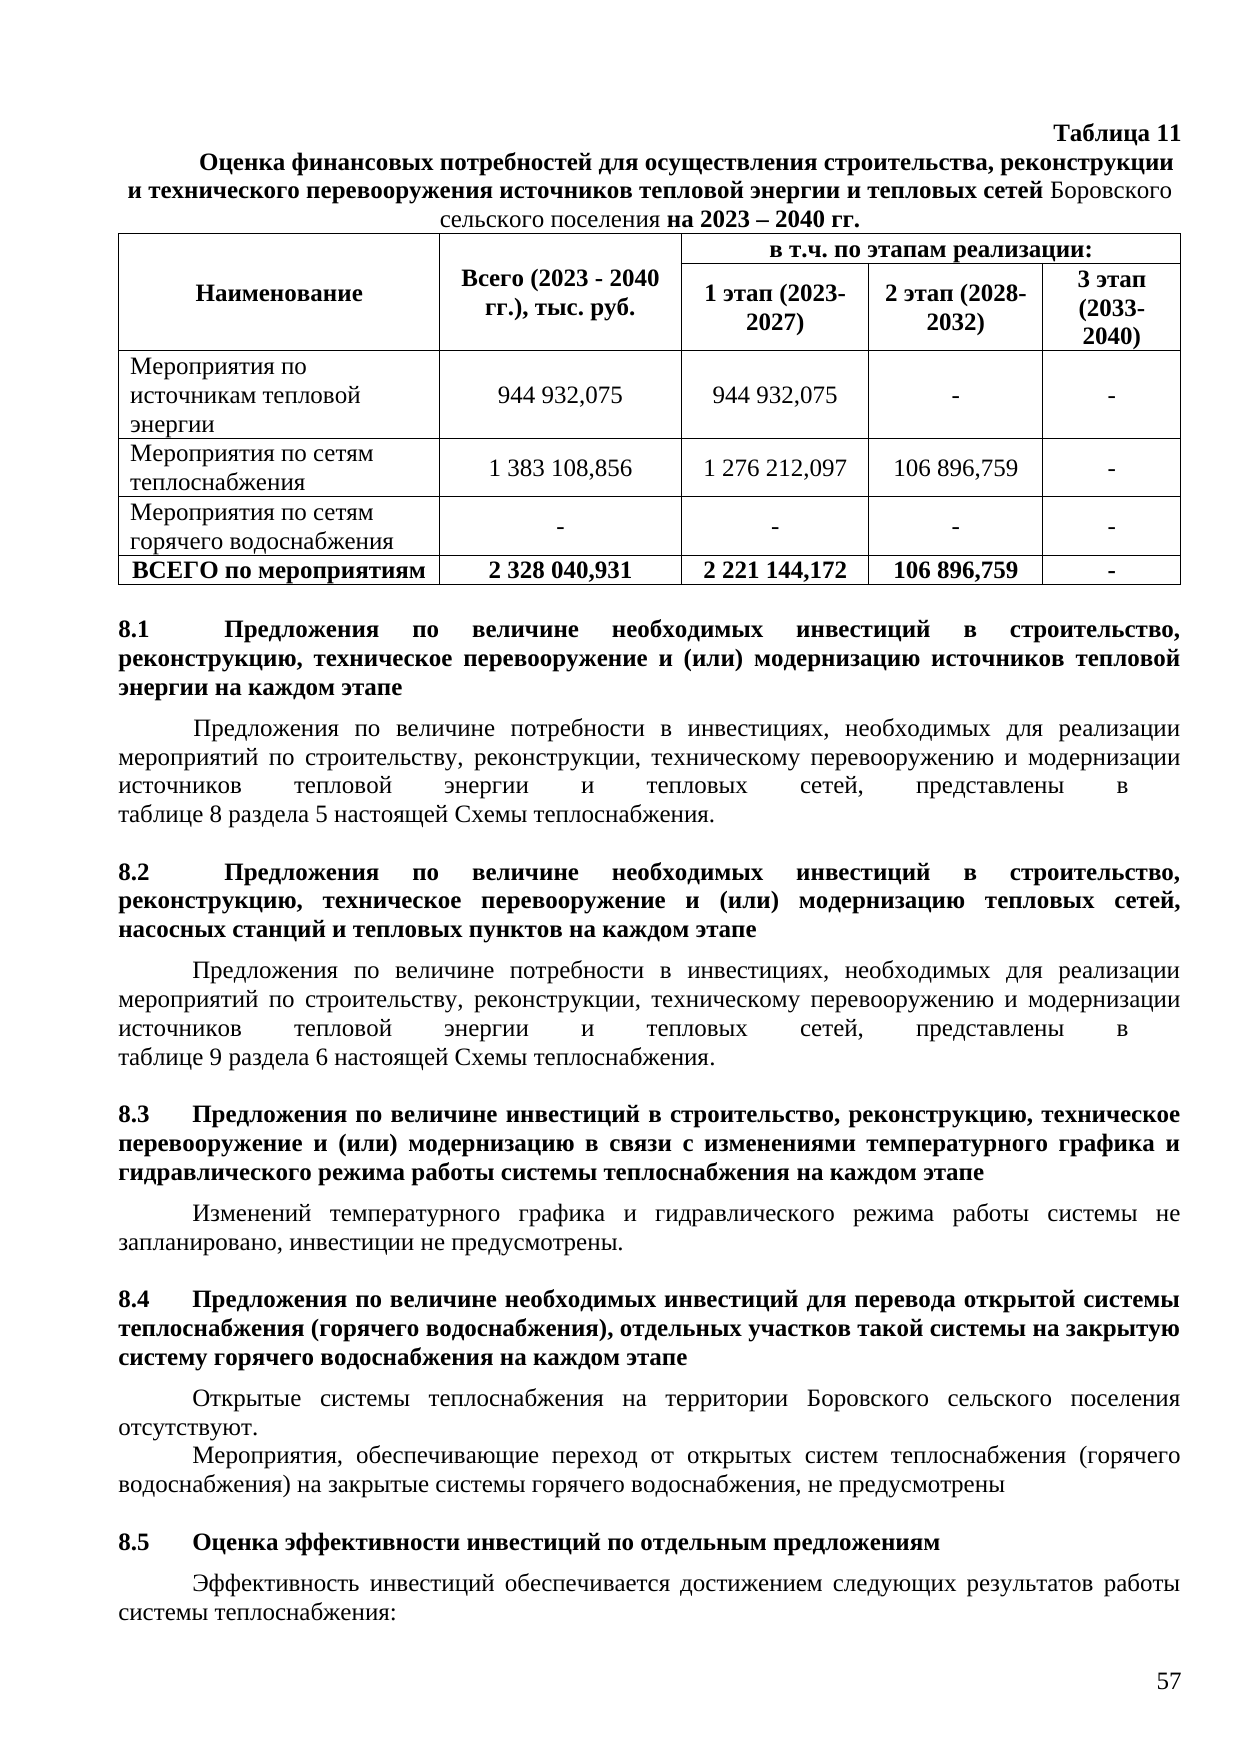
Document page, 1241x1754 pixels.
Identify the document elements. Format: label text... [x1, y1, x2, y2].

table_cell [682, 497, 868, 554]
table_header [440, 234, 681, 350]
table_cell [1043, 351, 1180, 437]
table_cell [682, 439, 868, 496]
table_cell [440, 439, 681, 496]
text Предложения по величине потребности в инвестициях, необходимых для реализации мероприятий по строительству, реконструкции, техническому перевооружению и модернизации источников тепловой энергии и тепловых сетей, представлены в таблице 8 раздела 5 настоящей Схемы теплоснабжения. [118, 713, 1181, 828]
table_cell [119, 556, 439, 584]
list Эффективность инвестиций обеспечивается достижением следующих результатов работы системы теплоснабжения: [118, 1568, 1181, 1625]
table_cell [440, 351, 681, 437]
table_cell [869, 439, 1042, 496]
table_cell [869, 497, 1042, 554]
text Таблица 11 [118, 118, 1181, 147]
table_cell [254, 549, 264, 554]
subtitle Предложения по величине необходимых инвестиций в строительство, реконструкцию, техническое перевооружение и (или) модернизацию источников тепловой энергии на каждом этапе [118, 614, 1181, 700]
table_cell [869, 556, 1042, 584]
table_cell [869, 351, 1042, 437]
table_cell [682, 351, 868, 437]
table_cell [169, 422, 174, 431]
text Предложения по величине потребности в инвестициях, необходимых для реализации мероприятий по строительству, реконструкции, техническому перевооружению и модернизации источников тепловой энергии и тепловых сетей, представлены в таблице 9 раздела 6 настоящей Схемы теплоснабжения. [118, 955, 1181, 1070]
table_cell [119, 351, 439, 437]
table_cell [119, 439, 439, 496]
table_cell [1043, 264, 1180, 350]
subtitle Предложения по величине необходимых инвестиций в строительство, реконструкцию, техническое перевооружение и (или) модернизацию тепловых сетей, насосных станций и тепловых пунктов на каждом этапе [118, 857, 1181, 943]
text Изменений температурного графика и гидравлического режима работы системы не запланировано, инвестиции не предусмотрены. [118, 1198, 1181, 1255]
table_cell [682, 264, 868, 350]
text Оценка финансовых потребностей для осуществления строительства, реконструкции и технического перевооружения источников тепловой энергии и тепловых сетей Боровского сельского поселения на 2023 – 2040 гг. [118, 147, 1181, 233]
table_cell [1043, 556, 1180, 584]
subtitle Предложения по величине необходимых инвестиций для перевода открытой системы теплоснабжения (горячего водоснабжения), отдельных участков такой системы на закрытую систему горячего водоснабжения на каждом этапе [118, 1284, 1181, 1370]
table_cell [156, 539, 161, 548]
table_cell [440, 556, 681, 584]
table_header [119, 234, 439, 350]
text Открытые системы теплоснабжения на территории Боровского сельского поселения отсутствуют. [118, 1383, 1181, 1440]
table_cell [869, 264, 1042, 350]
subtitle Оценка эффективности инвестиций по отдельным предложениям [118, 1527, 1181, 1555]
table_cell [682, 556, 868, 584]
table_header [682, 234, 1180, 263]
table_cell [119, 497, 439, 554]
text Мероприятия, обеспечивающие переход от открытых систем теплоснабжения (горячего водоснабжения) на закрытые системы горячего водоснабжения, не предусмотрены [118, 1440, 1181, 1498]
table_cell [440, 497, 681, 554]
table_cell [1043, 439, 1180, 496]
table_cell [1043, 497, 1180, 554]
subtitle Предложения по величине инвестиций в строительство, реконструкцию, техническое перевооружение и (или) модернизацию в связи с изменениями температурного графика и гидравлического режима работы системы теплоснабжения на каждом этапе [118, 1099, 1181, 1185]
